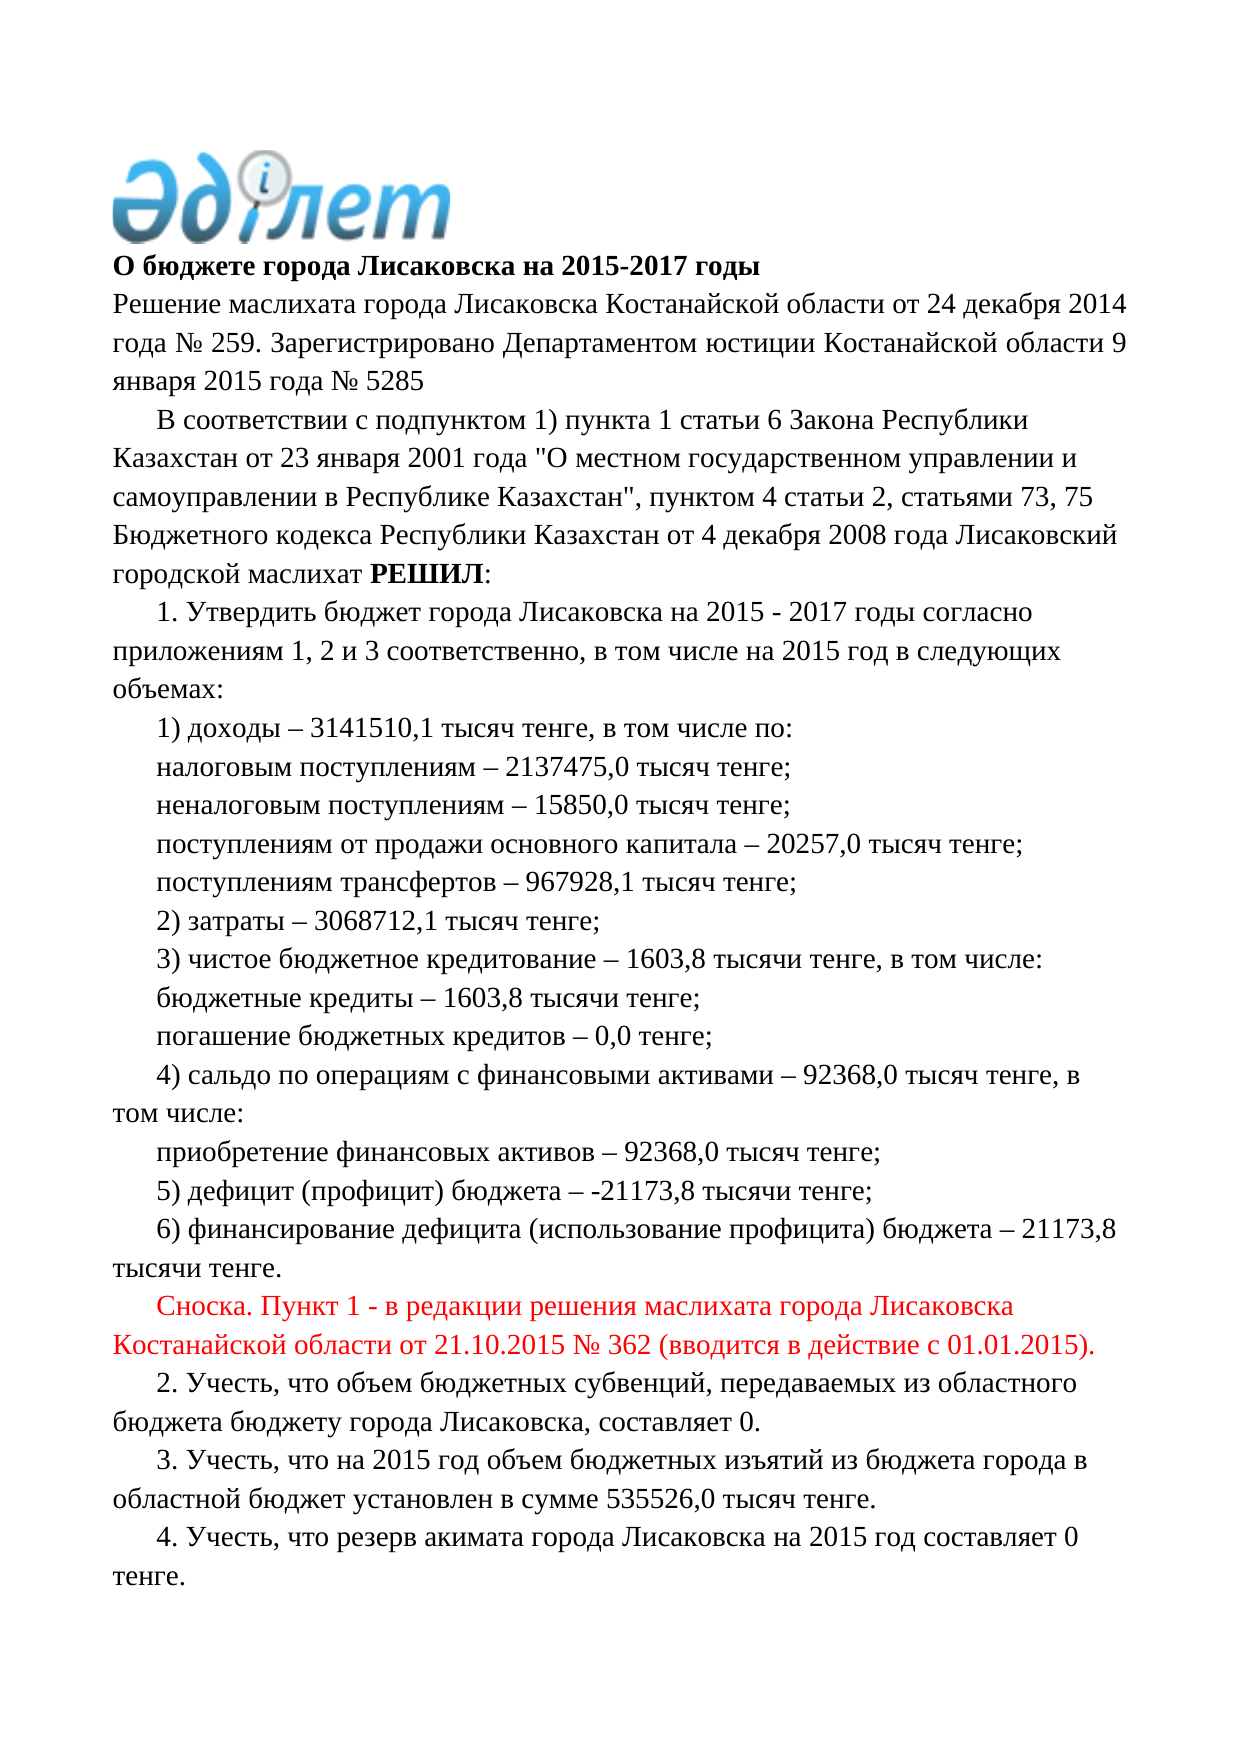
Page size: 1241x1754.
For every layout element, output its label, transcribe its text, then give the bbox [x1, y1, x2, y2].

picture [112, 150, 451, 244]
text О бюджете города Лисаковска на 2015-2017 годы [112, 248, 1128, 281]
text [112, 402, 1128, 1592]
text Решение маслихата города Лисаковска Костанайской области от 24 декабря 2014 года № 259. Зарегистрировано Департаментом юстиции Костанайской области 9 января 2015 года № 5285 [112, 286, 1128, 397]
